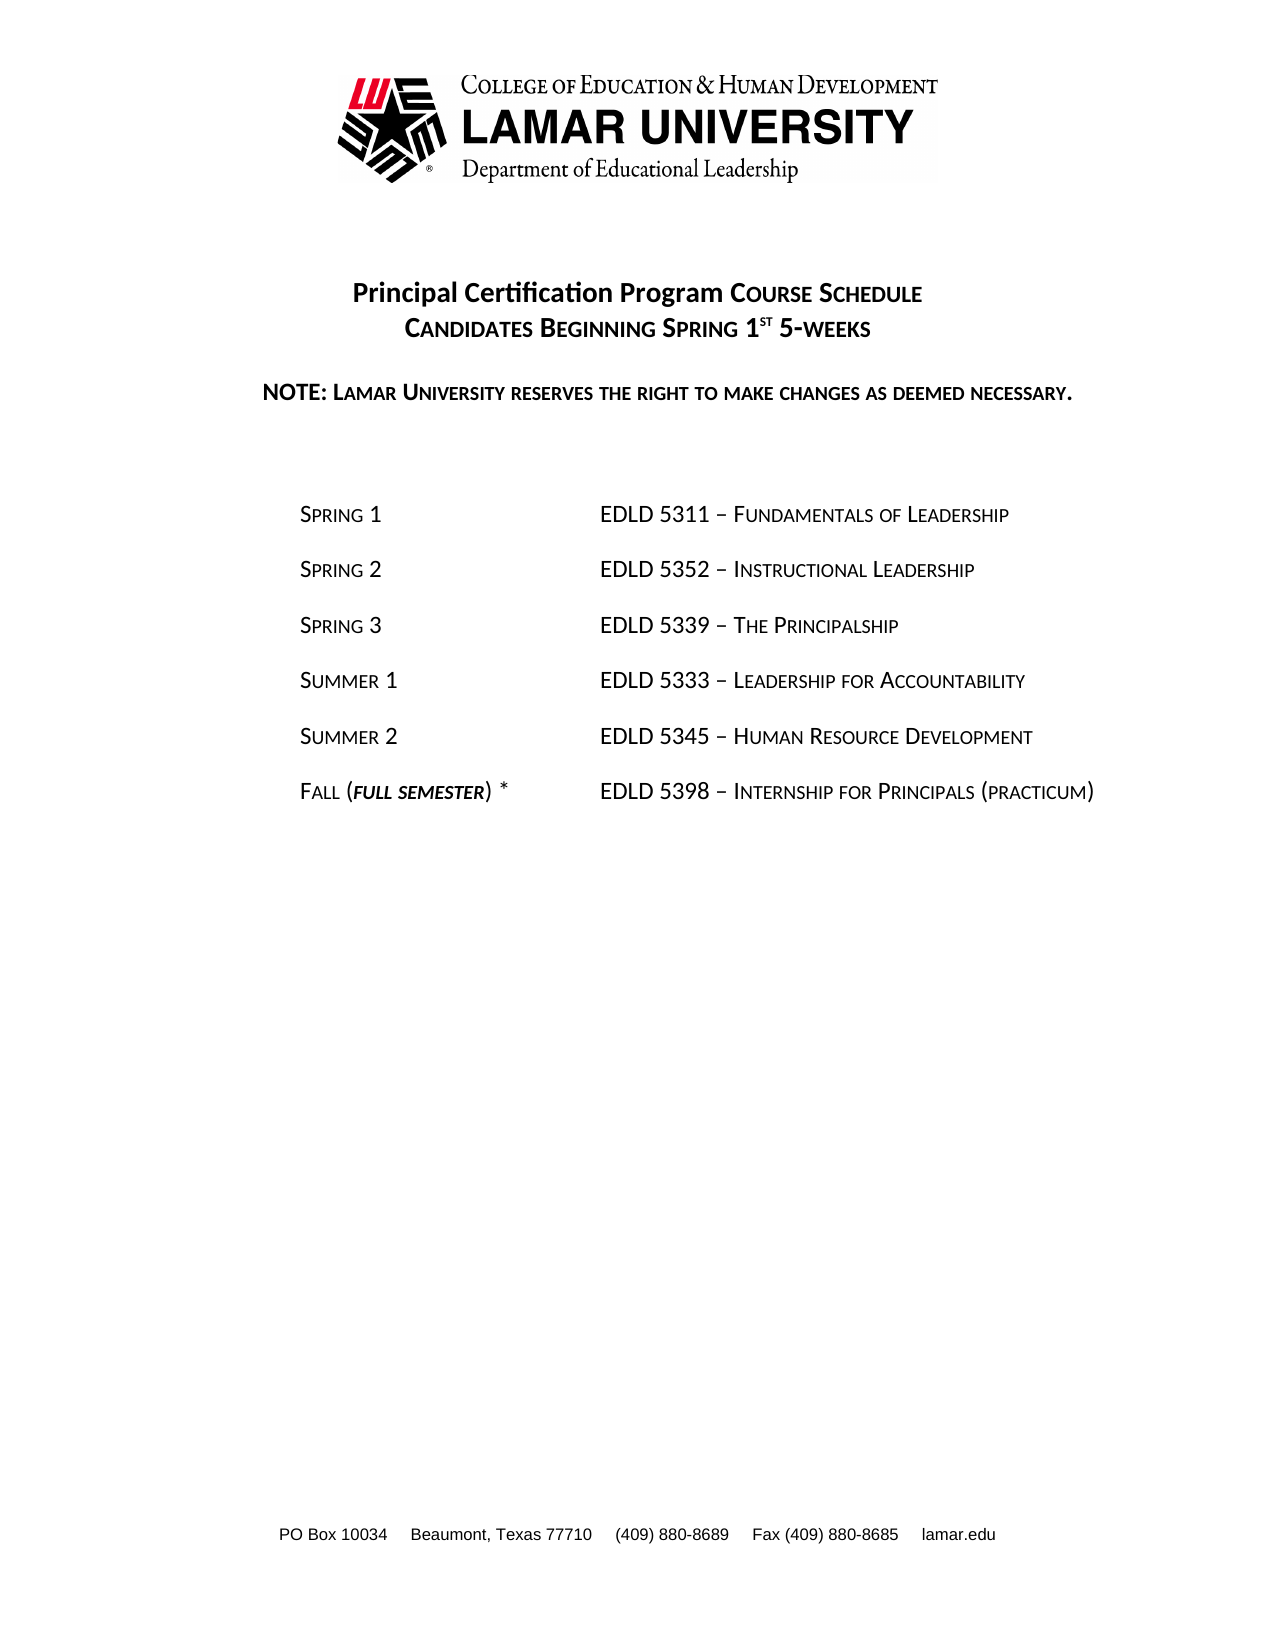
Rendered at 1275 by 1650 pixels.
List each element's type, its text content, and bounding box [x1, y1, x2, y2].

text Summer 2 EDLD 5345 – Human Resource Development [300, 720, 1125, 750]
text Fall (full semester) * EDLD 5398 – Internship for Principals (practicum) [300, 775, 1125, 806]
text Spring 2 EDLD 5352 – Instructional Leadership [300, 553, 1125, 584]
text Spring 1 EDLD 5311 – Fundamentals of Leadership [300, 498, 1125, 528]
text Principal Certification Program Course Schedule [150, 274, 1125, 309]
text Candidates Beginning Spring 1st 5-weeks [150, 309, 1125, 345]
text Summer 1 EDLD 5333 – Leadership for Accountability [300, 664, 1125, 695]
text NOTE: Lamar University reserves the right to make changes as deemed necessary. [262, 376, 1125, 406]
picture [337, 75, 938, 183]
text Spring 3 EDLD 5339 – The Principalship [300, 609, 1125, 639]
